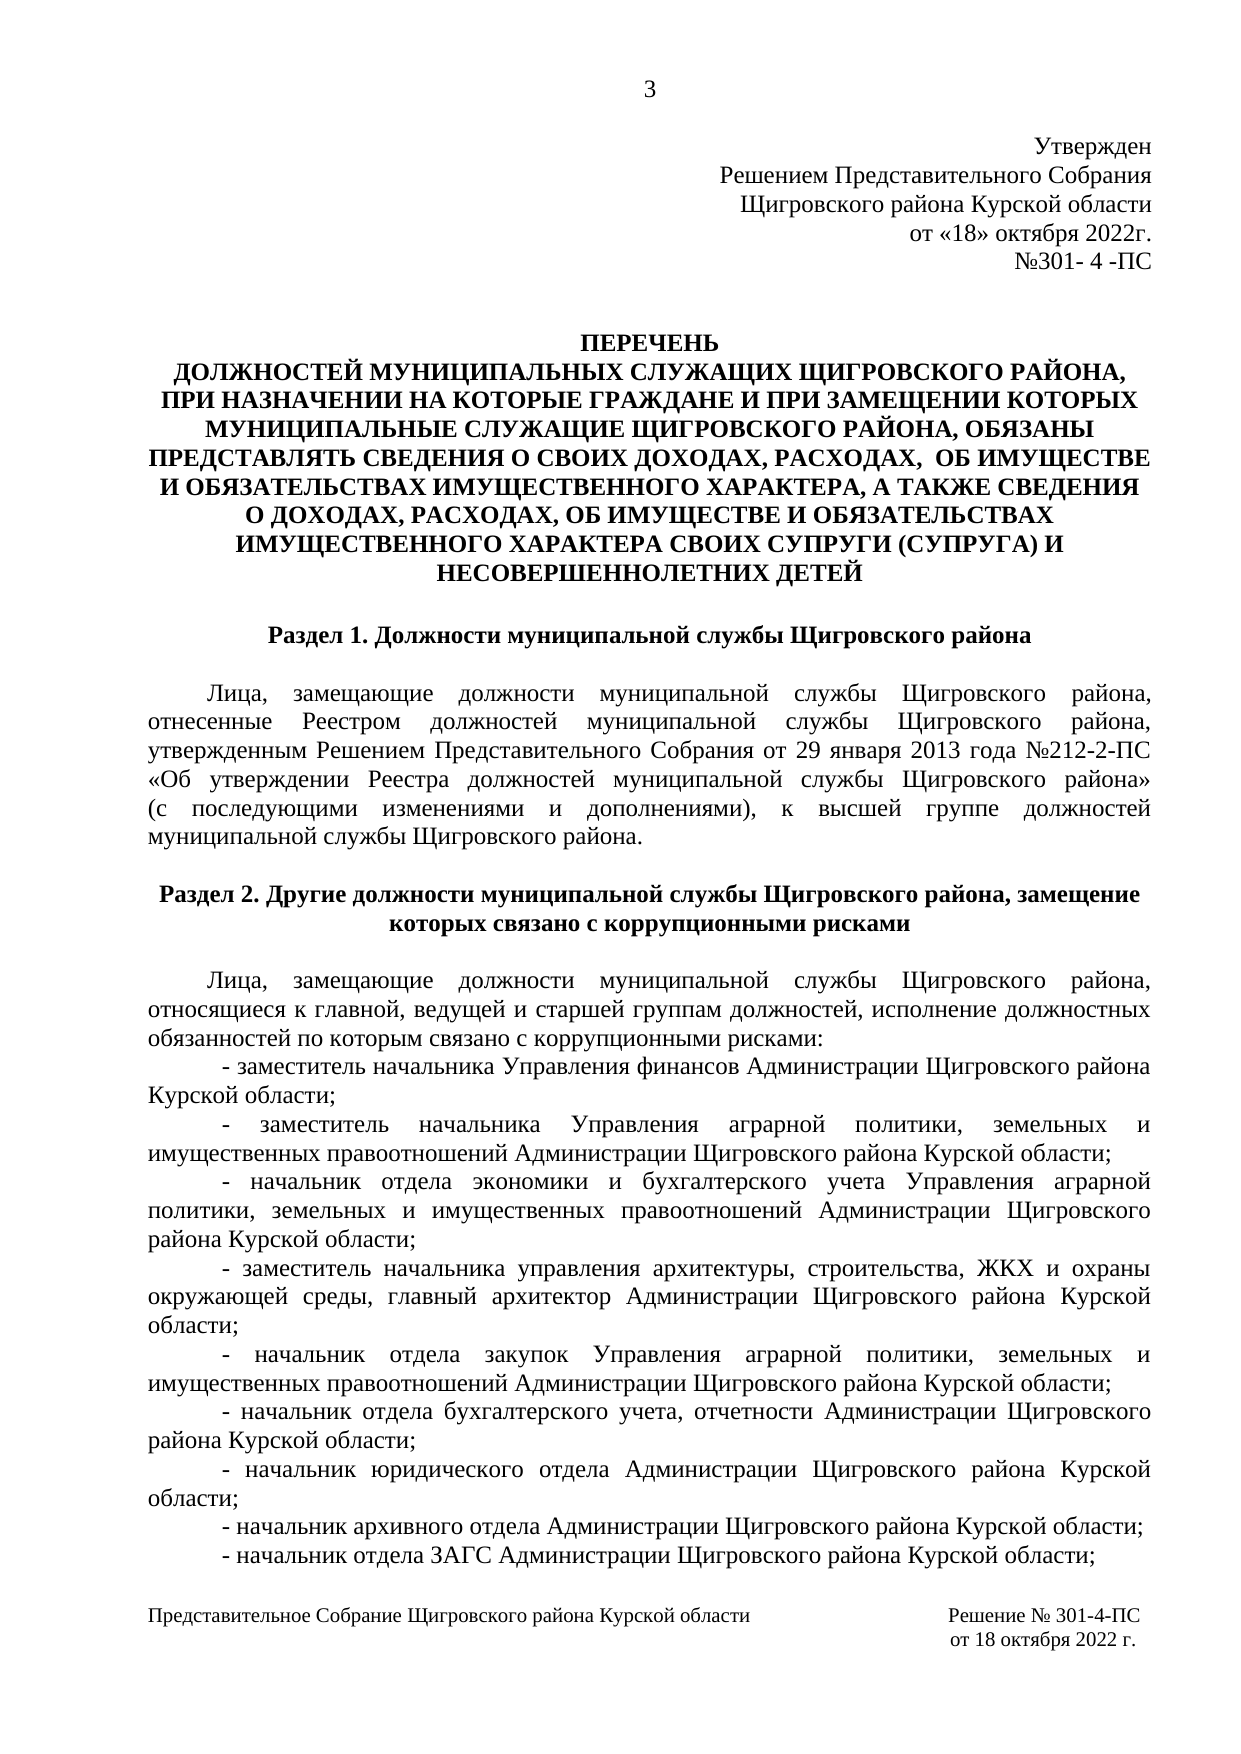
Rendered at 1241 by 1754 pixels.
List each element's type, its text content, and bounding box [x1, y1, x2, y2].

text Раздел 2. Другие должности муниципальной службы Щигровского района, замещение которых связано с коррупционными рисками [148, 879, 1152, 936]
text - заместитель начальника Управления аграрной политики, земельных и имущественных правоотношений Администрации Щигровского района Курской области; [148, 1109, 1152, 1166]
text Раздел 1. Должности муниципальной службы Щигровского района [148, 620, 1152, 649]
text - начальник отдела закупок Управления аграрной политики, земельных и имущественных правоотношений Администрации Щигровского района Курской области; [148, 1339, 1152, 1396]
text - заместитель начальника управления архитектуры, строительства, ЖКХ и охраны окружающей среды, главный архитектор Администрации Щигровского района Курской области; [148, 1253, 1152, 1339]
text - начальник отдела ЗАГС Администрации Щигровского района Курской области; [148, 1540, 1152, 1569]
text - заместитель начальника Управления финансов Администрации Щигровского района Курской области; [148, 1051, 1152, 1109]
text №301- 4 -ПС [148, 246, 1152, 275]
text Утвержден [148, 131, 1152, 160]
text Лица, замещающие должности муниципальной службы Щигровского района, относящиеся к главной, ведущей и старшей группам должностей, исполнение должностных обязанностей по которым связано с коррупционными рисками: [148, 965, 1152, 1051]
text от «18» октября 2022г. [148, 218, 1152, 246]
text Щигровского района Курской области [148, 189, 1152, 218]
text - начальник юридического отдела Администрации Щигровского района Курской области; [148, 1454, 1152, 1511]
text ДОЛЖНОСТЕЙ МУНИЦИПАЛЬНЫХ СЛУЖАЩИХ ЩИГРОВСКОГО РАЙОНА, ПРИ НАЗНАЧЕНИИ НА КОТОРЫЕ ГРАЖДАНЕ И ПРИ ЗАМЕЩЕНИИ КОТОРЫХ МУНИЦИПАЛЬНЫЕ СЛУЖАЩИЕ ЩИГРОВСКОГО РАЙОНА, ОБЯЗАНЫ ПРЕДСТАВЛЯТЬ СВЕДЕНИЯ О СВОИХ ДОХОДАХ, РАСХОДАХ, ОБ ИМУЩЕСТВЕ И ОБЯЗАТЕЛЬСТВАХ ИМУЩЕСТВЕННОГО ХАРАКТЕРА, А ТАКЖЕ СВЕДЕНИЯ О ДОХОДАХ, РАСХОДАХ, ОБ ИМУЩЕСТВЕ И ОБЯЗАТЕЛЬСТВАХ ИМУЩЕСТВЕННОГО ХАРАКТЕРА СВОИХ СУПРУГИ (СУПРУГА) И НЕСОВЕРШЕННОЛЕТНИХ ДЕТЕЙ [148, 357, 1152, 587]
text - начальник отдела бухгалтерского учета, отчетности Администрации Щигровского района Курской области; [148, 1396, 1152, 1454]
text Лица, замещающие должности муниципальной службы Щигровского района, отнесенные Реестром должностей муниципальной службы Щигровского района, утвержденным Решением Представительного Собрания от 29 января 2013 года №212-2-ПС «Об утверждении Реестра должностей муниципальной службы Щигровского района» (с последующими изменениями и дополнениями), к высшей группе должностей муниципальной службы Щигровского района. [148, 678, 1152, 850]
text - начальник архивного отдела Администрации Щигровского района Курской области; [148, 1511, 1152, 1540]
text Решением Представительного Собрания [148, 160, 1152, 189]
text - начальник отдела экономики и бухгалтерского учета Управления аграрной политики, земельных и имущественных правоотношений Администрации Щигровского района Курской области; [148, 1166, 1152, 1253]
text ПЕРЕЧЕНЬ [148, 328, 1152, 357]
